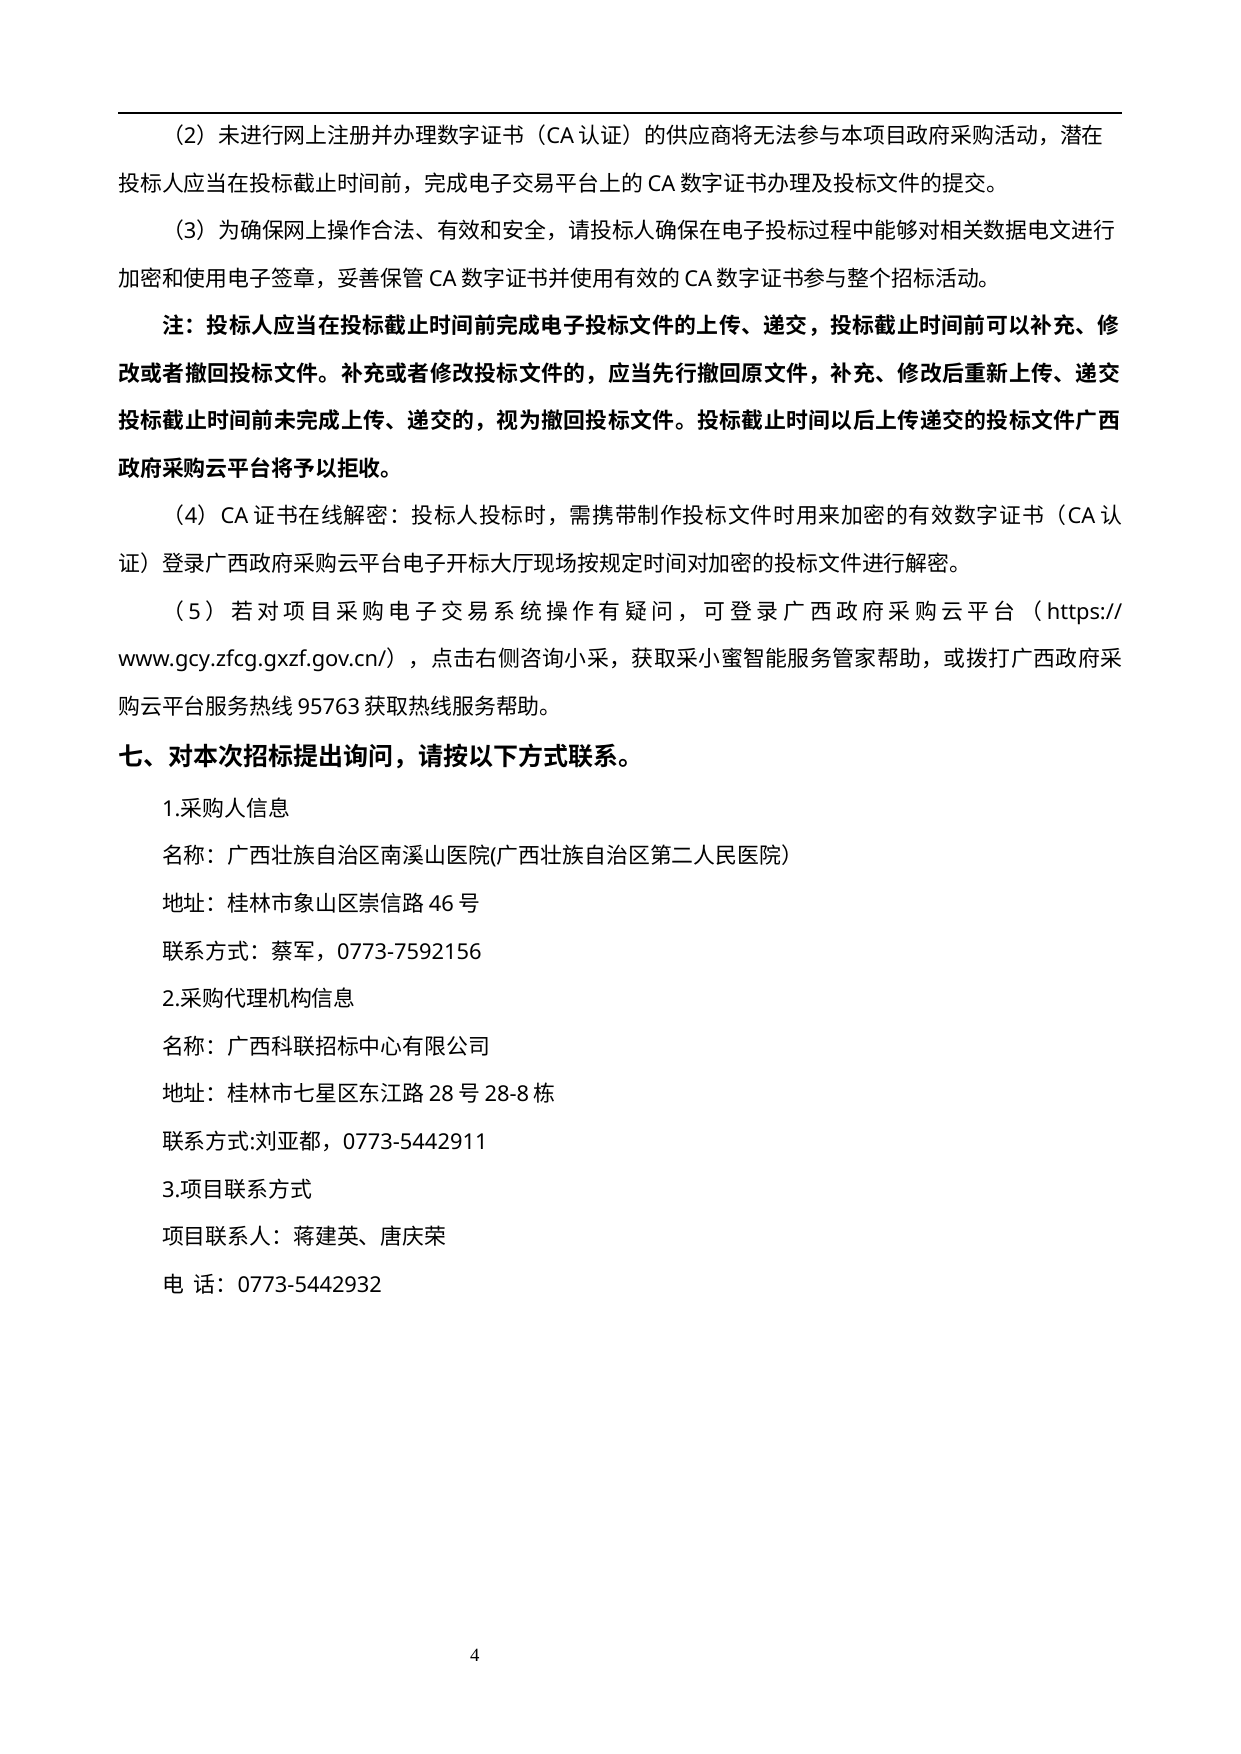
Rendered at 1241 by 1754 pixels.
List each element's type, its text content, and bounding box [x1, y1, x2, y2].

text 名称：广西壮族自治区南溪山医院(广西壮族自治区第二人民医院） [118, 838, 1122, 870]
text 2.采购代理机构信息 [118, 981, 1122, 1013]
text 名称：广西科联招标中心有限公司 [118, 1029, 1122, 1061]
text 项目联系人：蒋建英、唐庆荣 [118, 1219, 1122, 1251]
text 注：投标人应当在投标截止时间前完成电子投标文件的上传、递交，投标截止时间前可以补充、修改或者撤回投标文件。补充或者修改投标文件的，应当先行撤回原文件，补充、修改后重新上传、递交。投标截止时间前未完成上传、递交的，视为撤回投标文件。投标截止时间以后上传递交的投标文件广西政府采购云平台将予以拒收。 [118, 308, 1122, 483]
text （2）未进行网上注册并办理数字证书（CA认证）的供应商将无法参与本项目政府采购活动，潜在投标人应当在投标截止时间前，完成电子交易平台上的CA数字证书办理及投标文件的提交。 [118, 118, 1122, 197]
text （4）CA证书在线解密：投标人投标时，需携带制作投标文件时用来加密的有效数字证书（CA认证）登录广西政府采购云平台电子开标大厅现场按规定时间对加密的投标文件进行解密。 [118, 498, 1122, 578]
text 联系方式:刘亚都，0773-5442911 [118, 1124, 1122, 1156]
text 联系方式：蔡军，0773-7592156 [118, 934, 1122, 965]
text 地址：桂林市七星区东江路28号28-8栋 [118, 1076, 1122, 1108]
text 1.采购人信息 [118, 791, 1122, 823]
text 地址：桂林市象山区崇信路46号 [118, 886, 1122, 918]
text 电 话：0773-5442932 [118, 1267, 1122, 1298]
text （3）为确保网上操作合法、有效和安全，请投标人确保在电子投标过程中能够对相关数据电文进行加密和使用电子签章，妥善保管CA数字证书并使用有效的CA数字证书参与整个招标活动。 [118, 213, 1122, 293]
text 3.项目联系方式 [118, 1172, 1122, 1203]
text （5）若对项目采购电子交易系统操作有疑问，可登录广西政府采购云平台（https://www.gcy.zfcg.gxzf.gov.cn/），点击右侧咨询小采，获取采小蜜智能服务管家帮助，或拨打广西政府采购云平台服务热线95763获取热线服务帮助。 [118, 594, 1122, 721]
text 七、对本次招标提出询问，请按以下方式联系。 [118, 736, 1122, 773]
